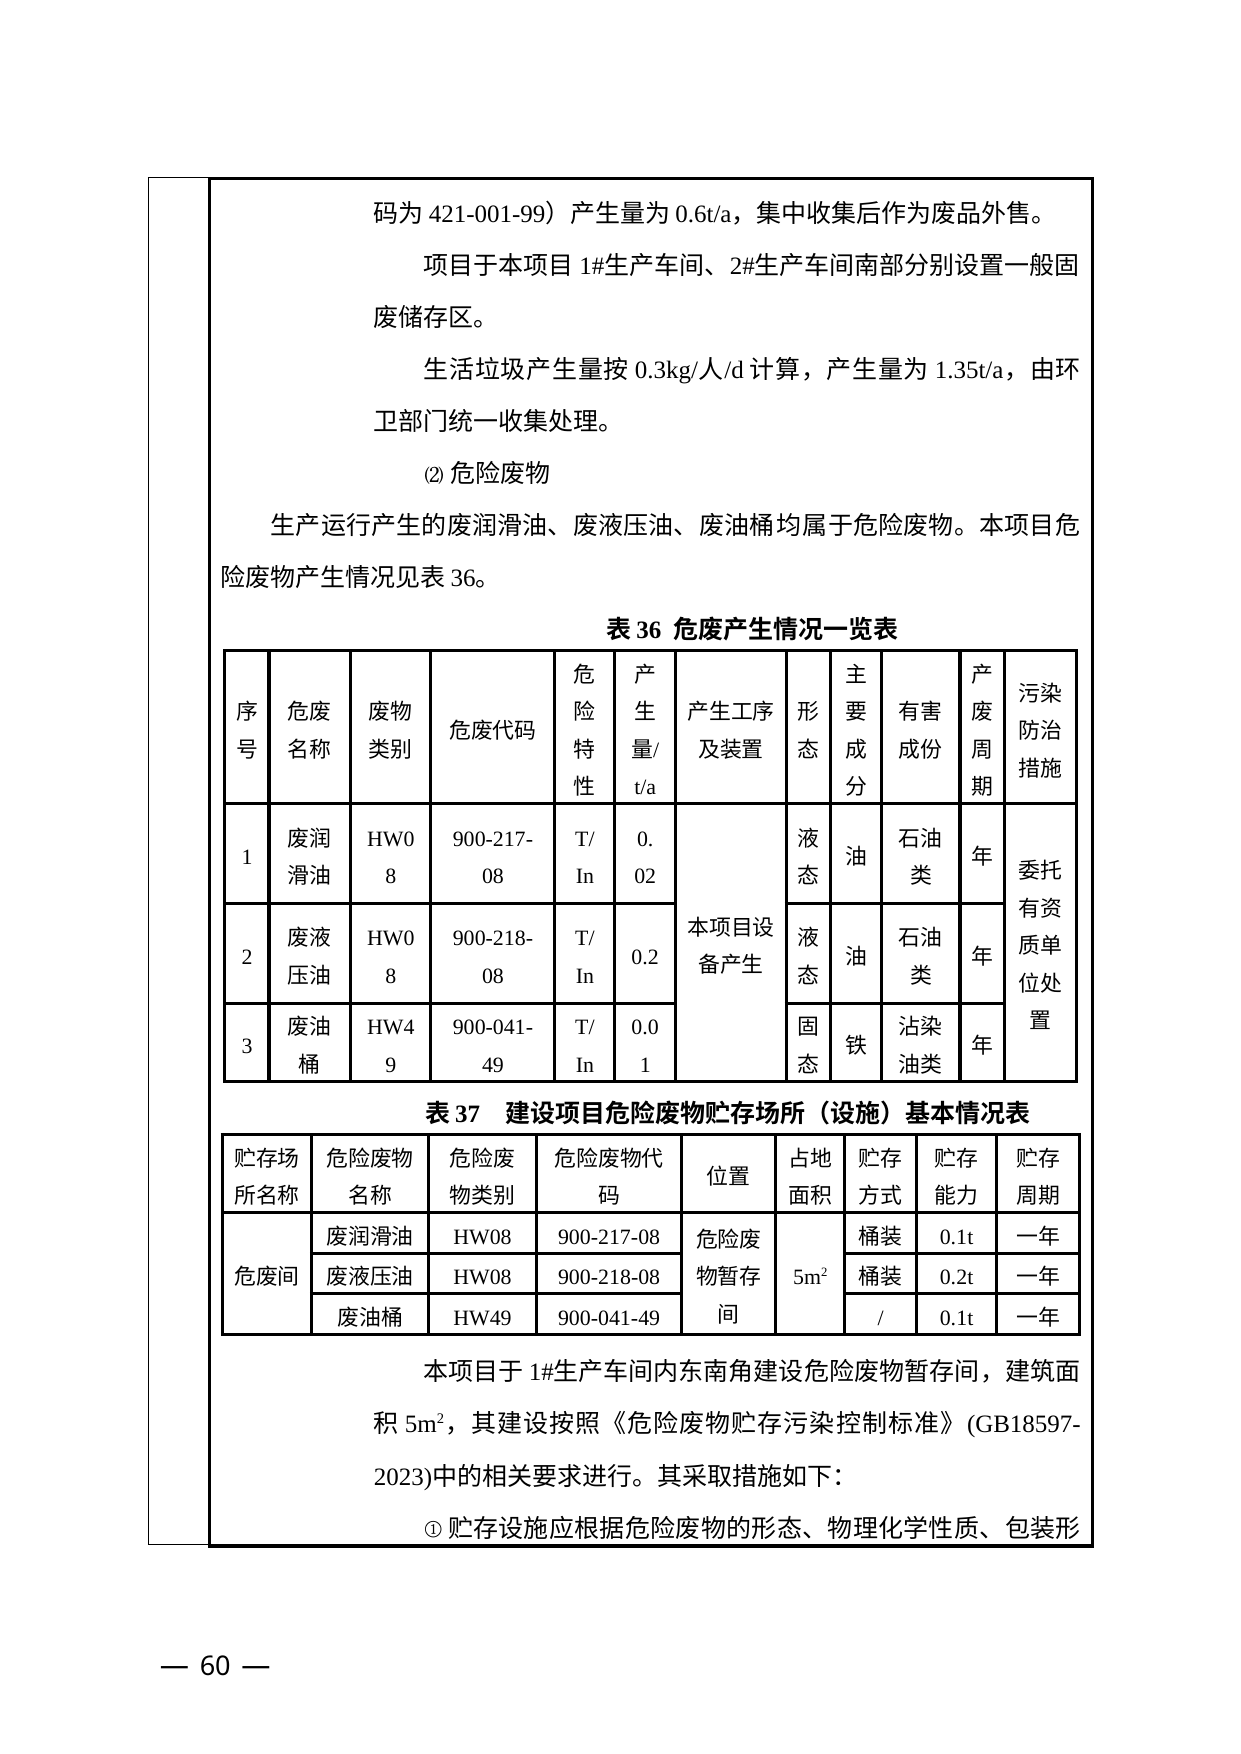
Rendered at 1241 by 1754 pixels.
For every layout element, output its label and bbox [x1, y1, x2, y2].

table_header [211, 180, 1091, 1544]
table_header [149, 178, 208, 1544]
